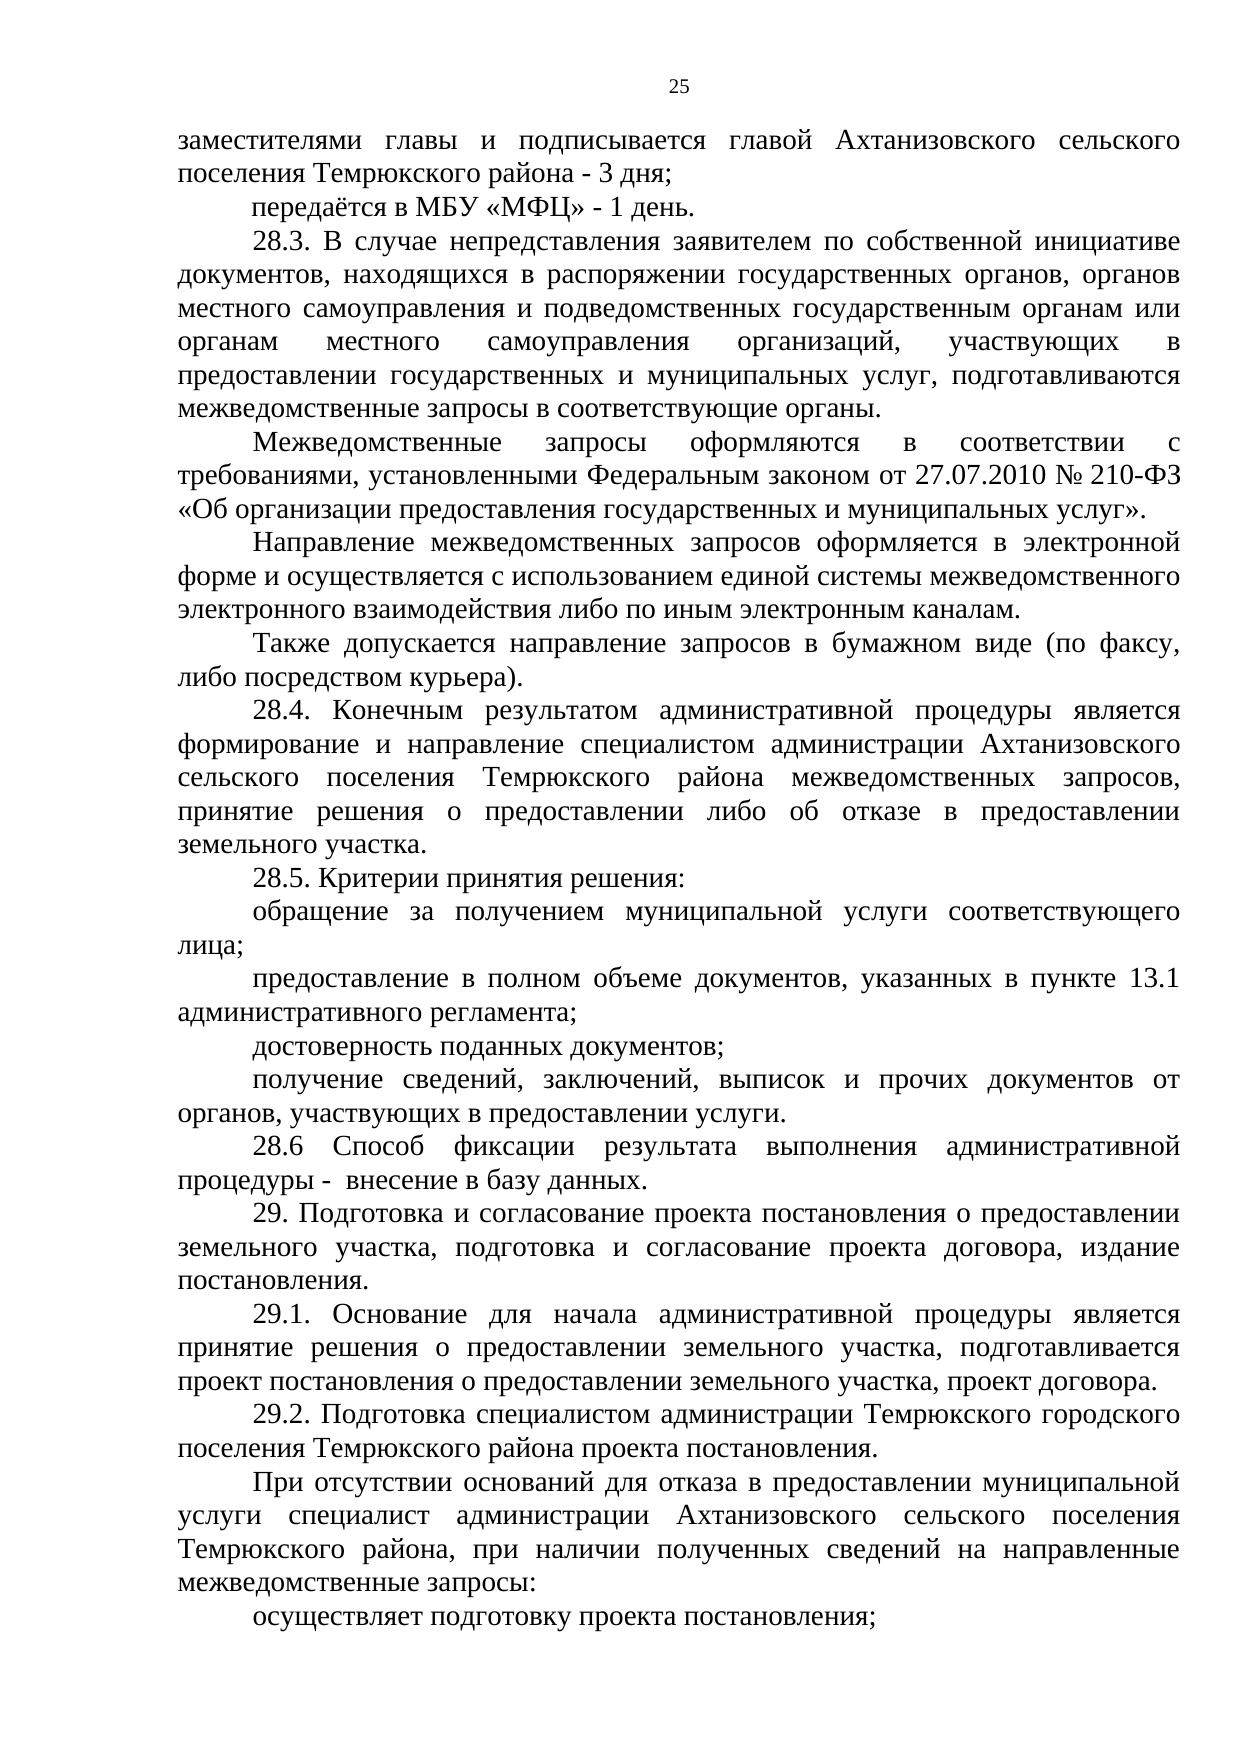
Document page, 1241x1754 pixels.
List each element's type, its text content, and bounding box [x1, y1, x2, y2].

text Межведомственные запросы оформляются в соответствии с требованиями, установленными Федеральным законом от 27.07.2010 № 210-ФЗ «Об организации предоставления государственных и муниципальных услуг». [177, 424, 1181, 524]
text 28.6 Способ фиксации результата выполнения административной процедуры - внесение в базу данных. [177, 1128, 1181, 1195]
text передаётся в МБУ «МФЦ» - 1 день. [177, 189, 1181, 223]
text При отсутствии оснований для отказа в предоставлении муниципальной услуги специалист администрации Ахтанизовского сельского поселения Темрюкского района, при наличии полученных сведений на направленные межведомственные запросы: [177, 1464, 1181, 1598]
text 28.4. Конечным результатом административной процедуры является формирование и направление специалистом администрации Ахтанизовского сельского поселения Темрюкского района межведомственных запросов, принятие решения о предоставлении либо об отказе в предоставлении земельного участка. [177, 692, 1181, 860]
text Также допускается направление запросов в бумажном виде (по факсу, либо посредством курьера). [177, 625, 1181, 692]
text осуществляет подготовку проекта постановления; [177, 1598, 1181, 1631]
text 29. Подготовка и согласование проекта постановления о предоставлении земельного участка, подготовка и согласование проекта договора, издание постановления. [177, 1195, 1181, 1296]
text Направление межведомственных запросов оформляется в электронной форме и осуществляется с использованием единой системы межведомственного электронного взаимодействия либо по иным электронным каналам. [177, 524, 1181, 625]
text обращение за получением муниципальной услуги соответствующего лица; [177, 893, 1181, 961]
text достоверность поданных документов; [177, 1028, 1181, 1061]
text 28.5. Критерии принятия решения: [177, 860, 1181, 893]
text предоставление в полном объеме документов, указанных в пункте 13.1 административного регламента; [177, 961, 1181, 1028]
text 29.1. Основание для начала административной процедуры является принятие решения о предоставлении земельного участка, подготавливается проект постановления о предоставлении земельного участка, проект договора. [177, 1296, 1181, 1397]
text 28.3. В случае непредставления заявителем по собственной инициативе документов, находящихся в распоряжении государственных органов, органов местного самоуправления и подведомственных государственным органам или органам местного самоуправления организаций, участвующих в предоставлении государственных и муниципальных услуг, подготавливаются межведомственные запросы в соответствующие органы. [177, 223, 1181, 424]
text получение сведений, заключений, выписок и прочих документов от органов, участвующих в предоставлении услуги. [177, 1061, 1181, 1128]
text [177, 122, 1181, 189]
text 29.2. Подготовка специалистом администрации Темрюкского городского поселения Темрюкского района проекта постановления. [177, 1397, 1181, 1464]
